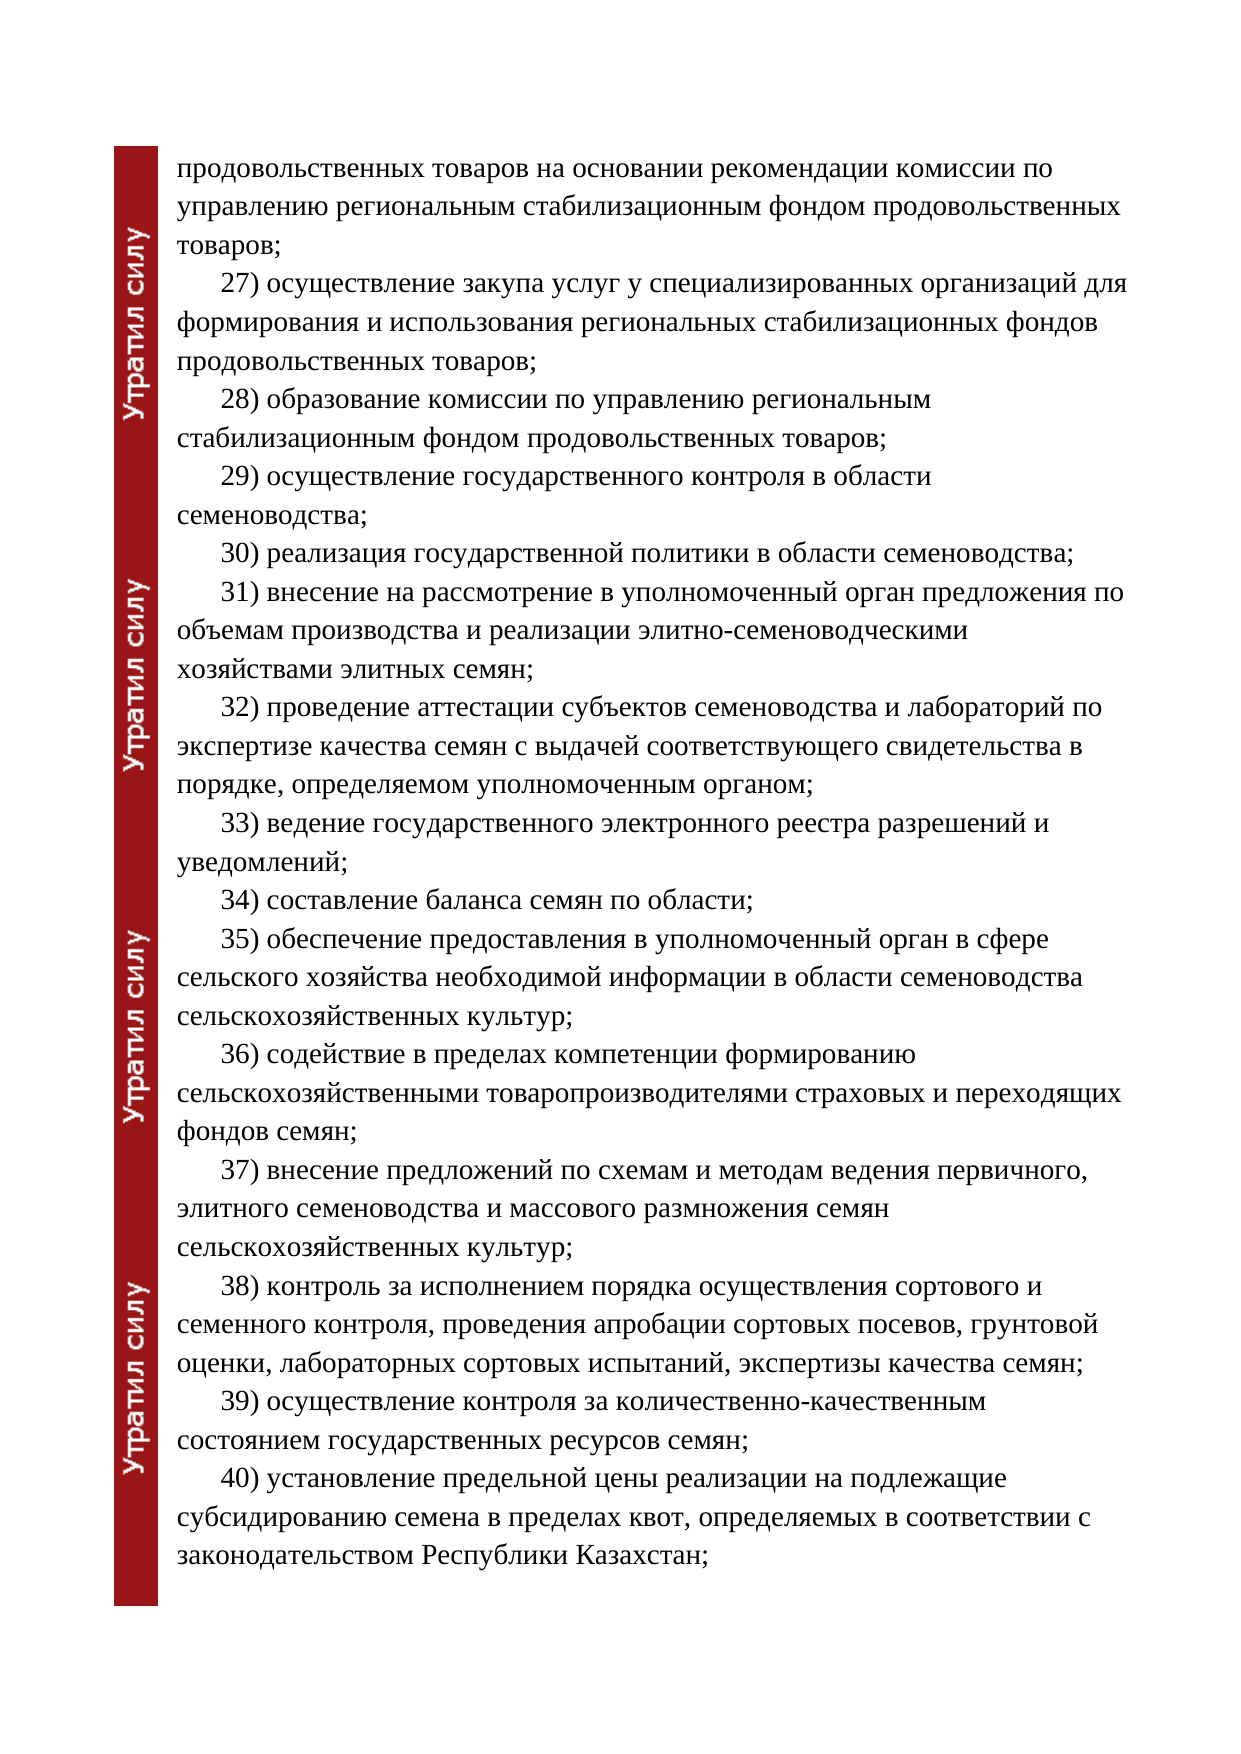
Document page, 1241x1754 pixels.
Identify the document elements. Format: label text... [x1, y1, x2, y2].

picture [114, 1571, 158, 1606]
picture [114, 146, 158, 150]
